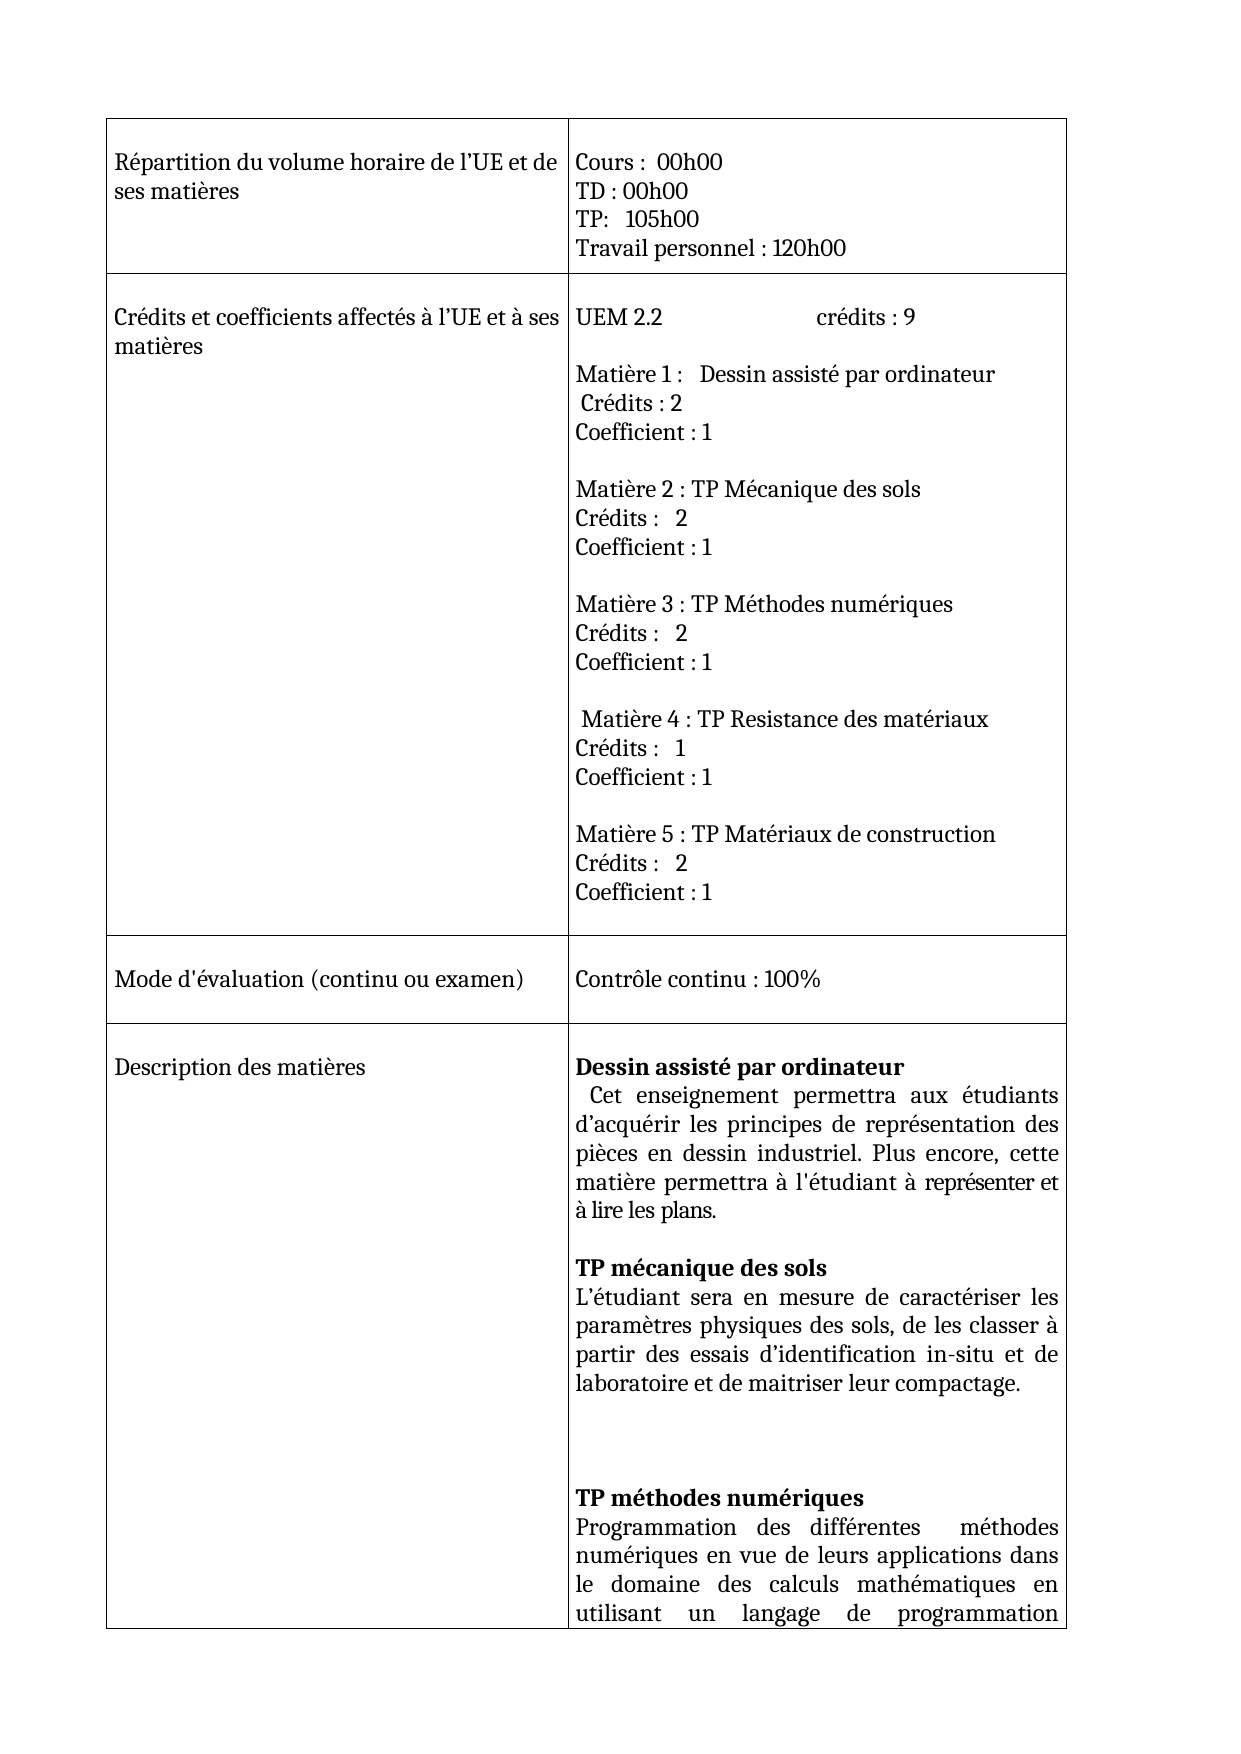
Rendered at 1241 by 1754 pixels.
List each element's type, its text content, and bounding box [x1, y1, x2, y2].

table_cell Crédits et coefficients affectés à l’UE et à ses matières [107, 274, 568, 935]
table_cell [107, 1024, 568, 1627]
table_header Répartition du volume horaire de l’UE et de ses matières [107, 119, 568, 273]
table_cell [569, 1024, 1066, 1627]
table_cell Contrôle continu : 100% [569, 936, 1066, 1023]
table_cell Mode d'évaluation (continu ou examen) [107, 936, 568, 1023]
table_header Cours : 00h00 TD : 00h00 TP: 105h00 Travail personnel : 120h00 [569, 119, 1066, 273]
table_cell UEM 2.2 crédits : 9 Matière 1 : Dessin assisté par ordinateur Crédits : 2 Coefficient : 1 Matière 2 : TP Mécanique des sols Crédits : 2 Coefficient : 1 Matière 3 : TP Méthodes numériques Crédits : 2 Coefficient : 1 Matière 4 : TP Resistance des matériaux Crédits : 1 Coefficient : 1 Matière 5 : TP Matériaux de construction Crédits : 2 Coefficient : 1 [569, 274, 1066, 935]
